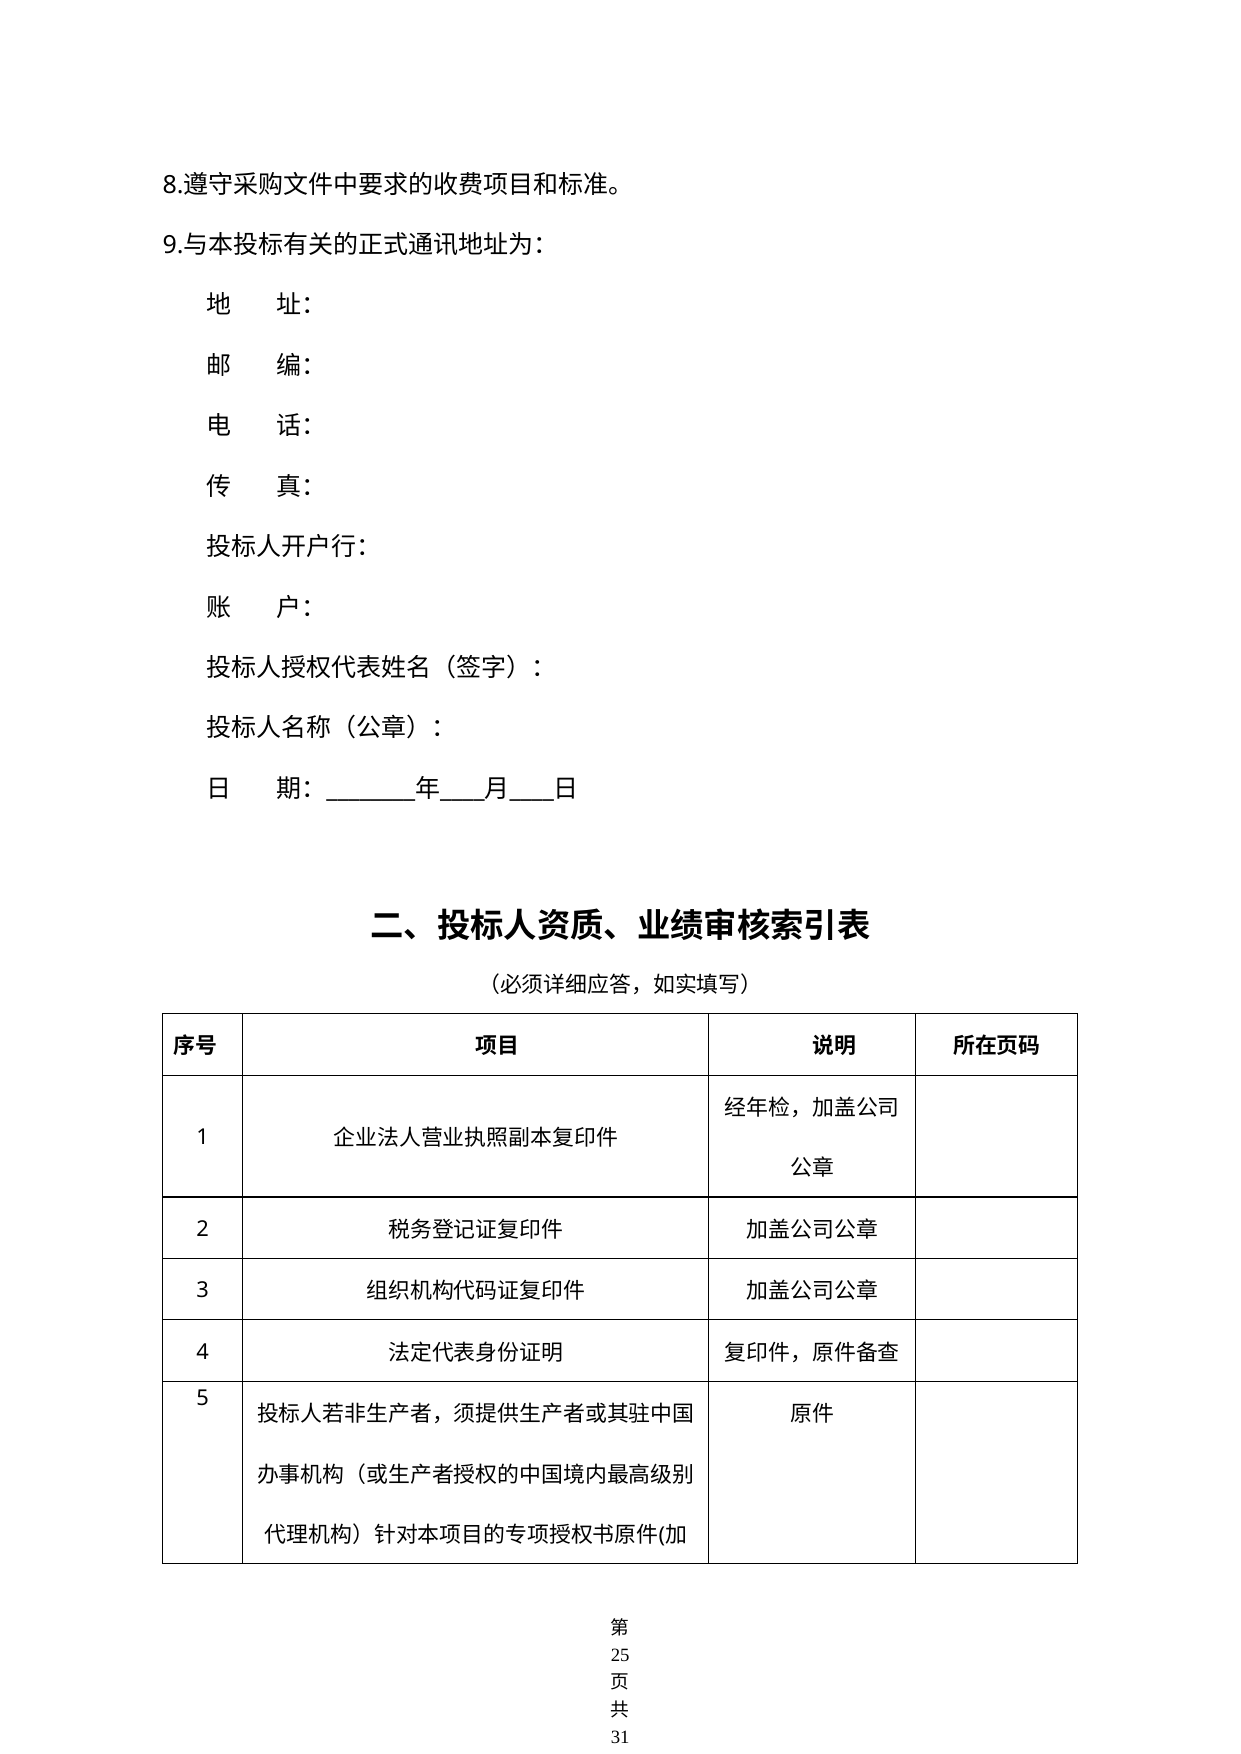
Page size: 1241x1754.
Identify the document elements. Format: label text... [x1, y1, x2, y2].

text （必须详细应答，如实填写） [112, 953, 1128, 1013]
text 日 期：________年____月____日 [156, 756, 1128, 817]
table_header 项目 [243, 1014, 708, 1074]
text 二、投标人资质、业绩审核索引表 [112, 892, 1128, 953]
text 邮 编： [156, 333, 1128, 394]
table_cell 经年检，加盖公司公章 [709, 1076, 915, 1196]
table_cell 企业法人营业执照副本复印件 [243, 1076, 708, 1196]
text 电 话： [156, 394, 1128, 454]
table_cell 复印件，原件备查 [709, 1320, 915, 1381]
text 9.与本投标有关的正式通讯地址为： [112, 212, 1128, 273]
table_header 序号 [163, 1014, 242, 1074]
table_header 说明 [709, 1014, 915, 1074]
text 投标人授权代表姓名（签字）： [156, 635, 1128, 696]
table_cell 1 [163, 1076, 242, 1196]
table_cell [916, 1320, 1077, 1381]
table_cell [916, 1198, 1077, 1258]
text 地 址： [156, 273, 1128, 333]
text 账 户： [156, 575, 1128, 635]
table_cell 5 [163, 1382, 242, 1563]
table_cell 加盖公司公章 [709, 1198, 915, 1258]
text 投标人名称（公章）： [156, 696, 1128, 756]
text 传 真： [156, 454, 1128, 514]
table_cell 原件 [709, 1382, 915, 1563]
table_cell 税务登记证复印件 [243, 1198, 708, 1258]
table_cell 4 [163, 1320, 242, 1381]
table_cell 加盖公司公章 [709, 1259, 915, 1319]
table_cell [243, 1382, 708, 1563]
table_cell 组织机构代码证复印件 [243, 1259, 708, 1319]
table_cell [916, 1259, 1077, 1319]
table_cell 法定代表身份证明 [243, 1320, 708, 1381]
text 投标人开户行： [156, 514, 1128, 575]
table_cell 3 [163, 1259, 242, 1319]
table_header 所在页码 [916, 1014, 1077, 1074]
table_cell [916, 1382, 1077, 1563]
table_cell 2 [163, 1198, 242, 1258]
text 8.遵守采购文件中要求的收费项目和标准。 [112, 152, 1128, 212]
table_cell [916, 1076, 1077, 1196]
